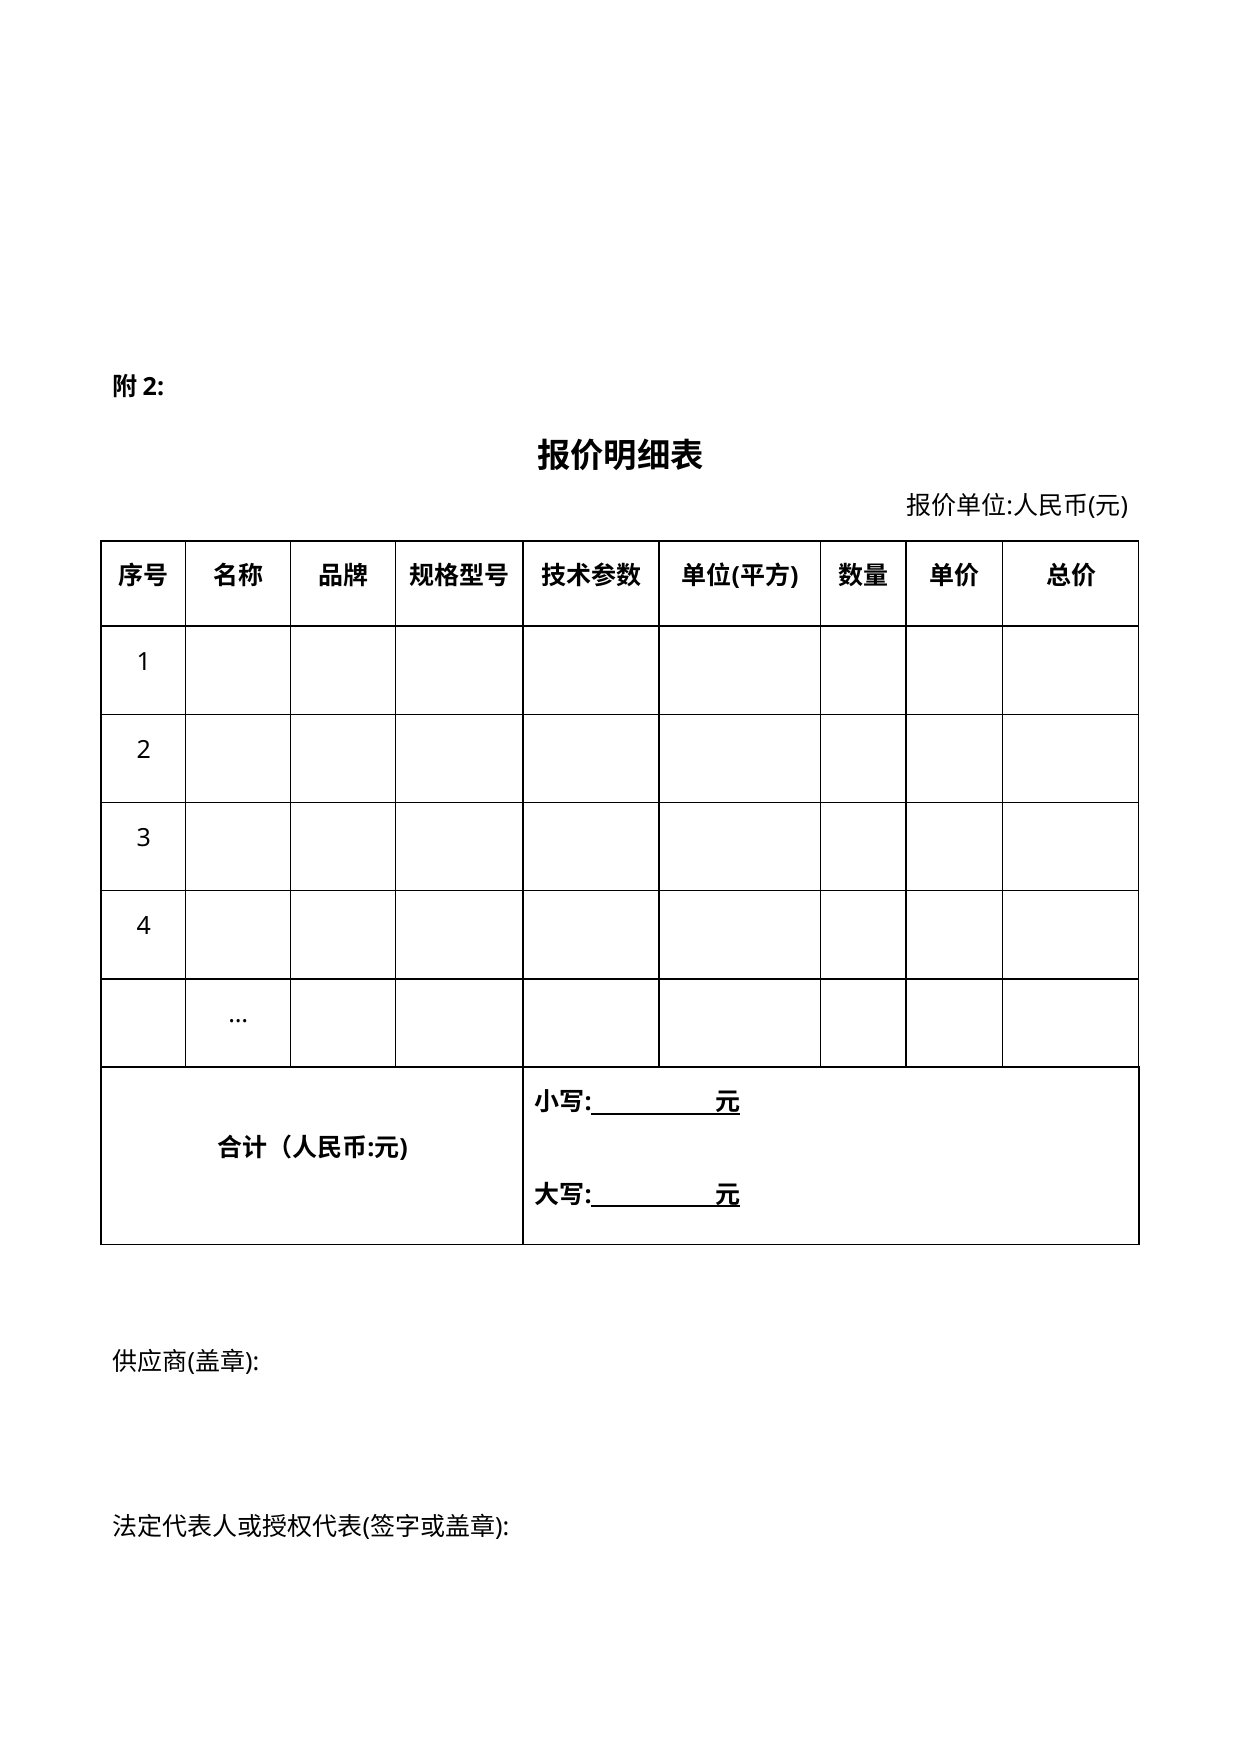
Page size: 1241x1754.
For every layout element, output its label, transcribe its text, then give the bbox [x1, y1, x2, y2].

table_cell [291, 715, 395, 802]
table_cell 1 [102, 627, 185, 713]
table_cell … [186, 980, 290, 1066]
table_cell [1003, 980, 1138, 1066]
table_cell [821, 803, 905, 890]
table_cell [186, 627, 290, 713]
table_header 名称 [186, 542, 290, 625]
table_cell [1003, 715, 1138, 802]
table_cell [291, 627, 395, 713]
table_cell [821, 627, 905, 713]
table_cell 2 [102, 715, 185, 802]
table_cell [1003, 803, 1138, 890]
table_cell [291, 803, 395, 890]
table_cell [907, 627, 1002, 713]
table_cell [396, 980, 522, 1066]
table_cell 3 [102, 803, 185, 890]
text 法定代表人或授权代表(签字或盖章): [112, 1492, 1128, 1557]
text 供应商(盖章): [112, 1327, 1128, 1392]
table_cell [396, 627, 522, 713]
table_cell [660, 891, 820, 978]
table_cell 小写: 元 大写: 元 [524, 1068, 1138, 1243]
table_cell [396, 803, 522, 890]
table_cell [186, 803, 290, 890]
table_cell [524, 980, 658, 1066]
table_cell [907, 803, 1002, 890]
text 报价明细表 [112, 421, 1128, 486]
table_cell [821, 891, 905, 978]
table_cell [102, 980, 185, 1066]
text 报价单位:人民币(元) [112, 486, 1128, 522]
table_cell [186, 715, 290, 802]
table_cell 4 [102, 891, 185, 978]
table_cell [524, 715, 658, 802]
table_cell [821, 715, 905, 802]
table_cell [524, 891, 658, 978]
table_cell [660, 627, 820, 713]
table_cell [524, 803, 658, 890]
table_cell [660, 715, 820, 802]
table_cell 合计（人民币:元) [102, 1068, 522, 1243]
table_cell [1003, 627, 1138, 713]
table_cell [396, 891, 522, 978]
table_cell [907, 980, 1002, 1066]
table_header 序号 [102, 542, 185, 625]
table_header 总价 [1003, 542, 1138, 625]
table_header 品牌 [291, 542, 395, 625]
table_cell [660, 980, 820, 1066]
table_header 数量 [821, 542, 905, 625]
table_header 技术参数 [524, 542, 658, 625]
table_cell [907, 891, 1002, 978]
table_cell [291, 891, 395, 978]
table_cell [1003, 891, 1138, 978]
table_cell [396, 715, 522, 802]
table_cell [907, 715, 1002, 802]
table_cell [524, 627, 658, 713]
table_cell [821, 980, 905, 1066]
table_header 规格型号 [396, 542, 522, 625]
table_cell [291, 980, 395, 1066]
text 附2: [112, 366, 1128, 402]
table_header 单位(平方) [660, 542, 820, 625]
table_header 单价 [907, 542, 1002, 625]
table_cell [660, 803, 820, 890]
table_cell [186, 891, 290, 978]
